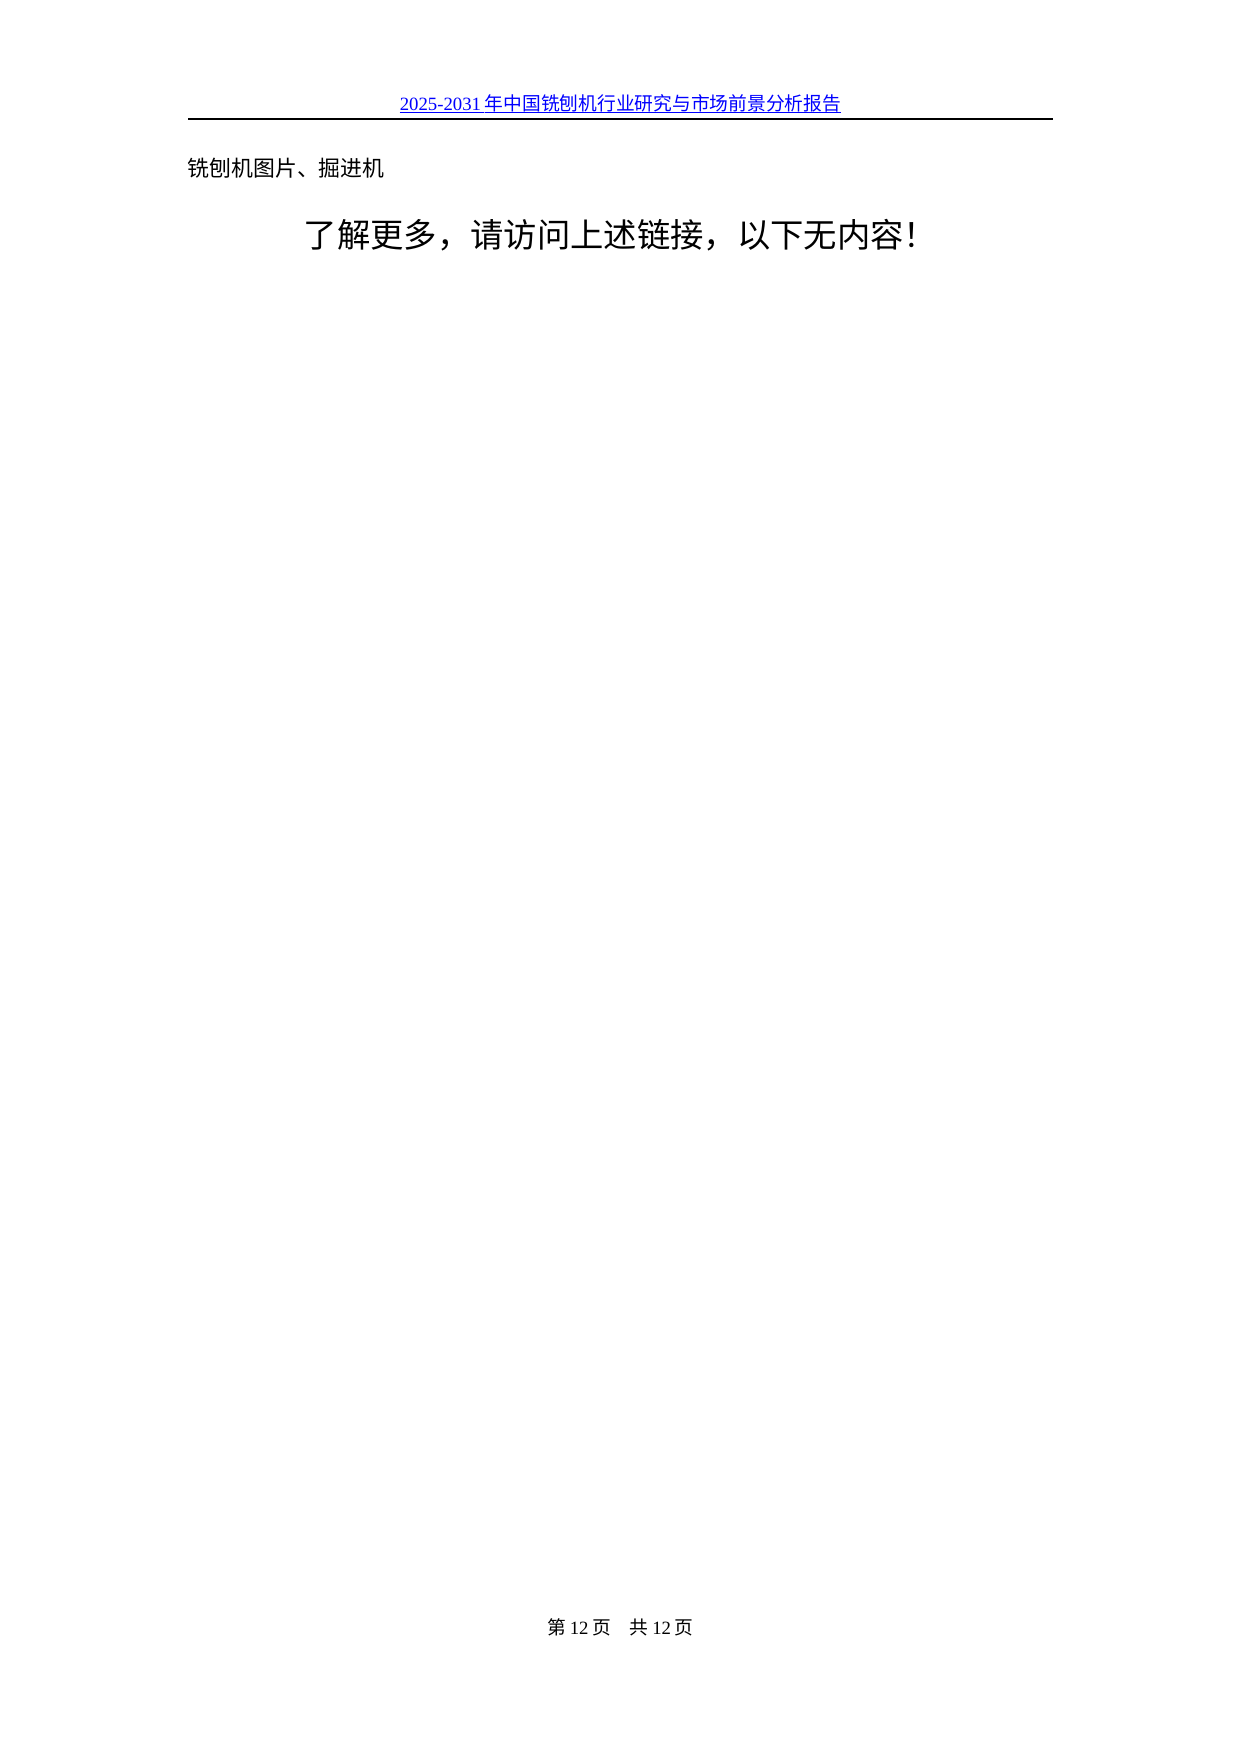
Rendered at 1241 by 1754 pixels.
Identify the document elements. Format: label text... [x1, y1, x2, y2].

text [187, 150, 1053, 183]
title 了解更多，请访问上述链接，以下无内容！ [187, 200, 1053, 265]
